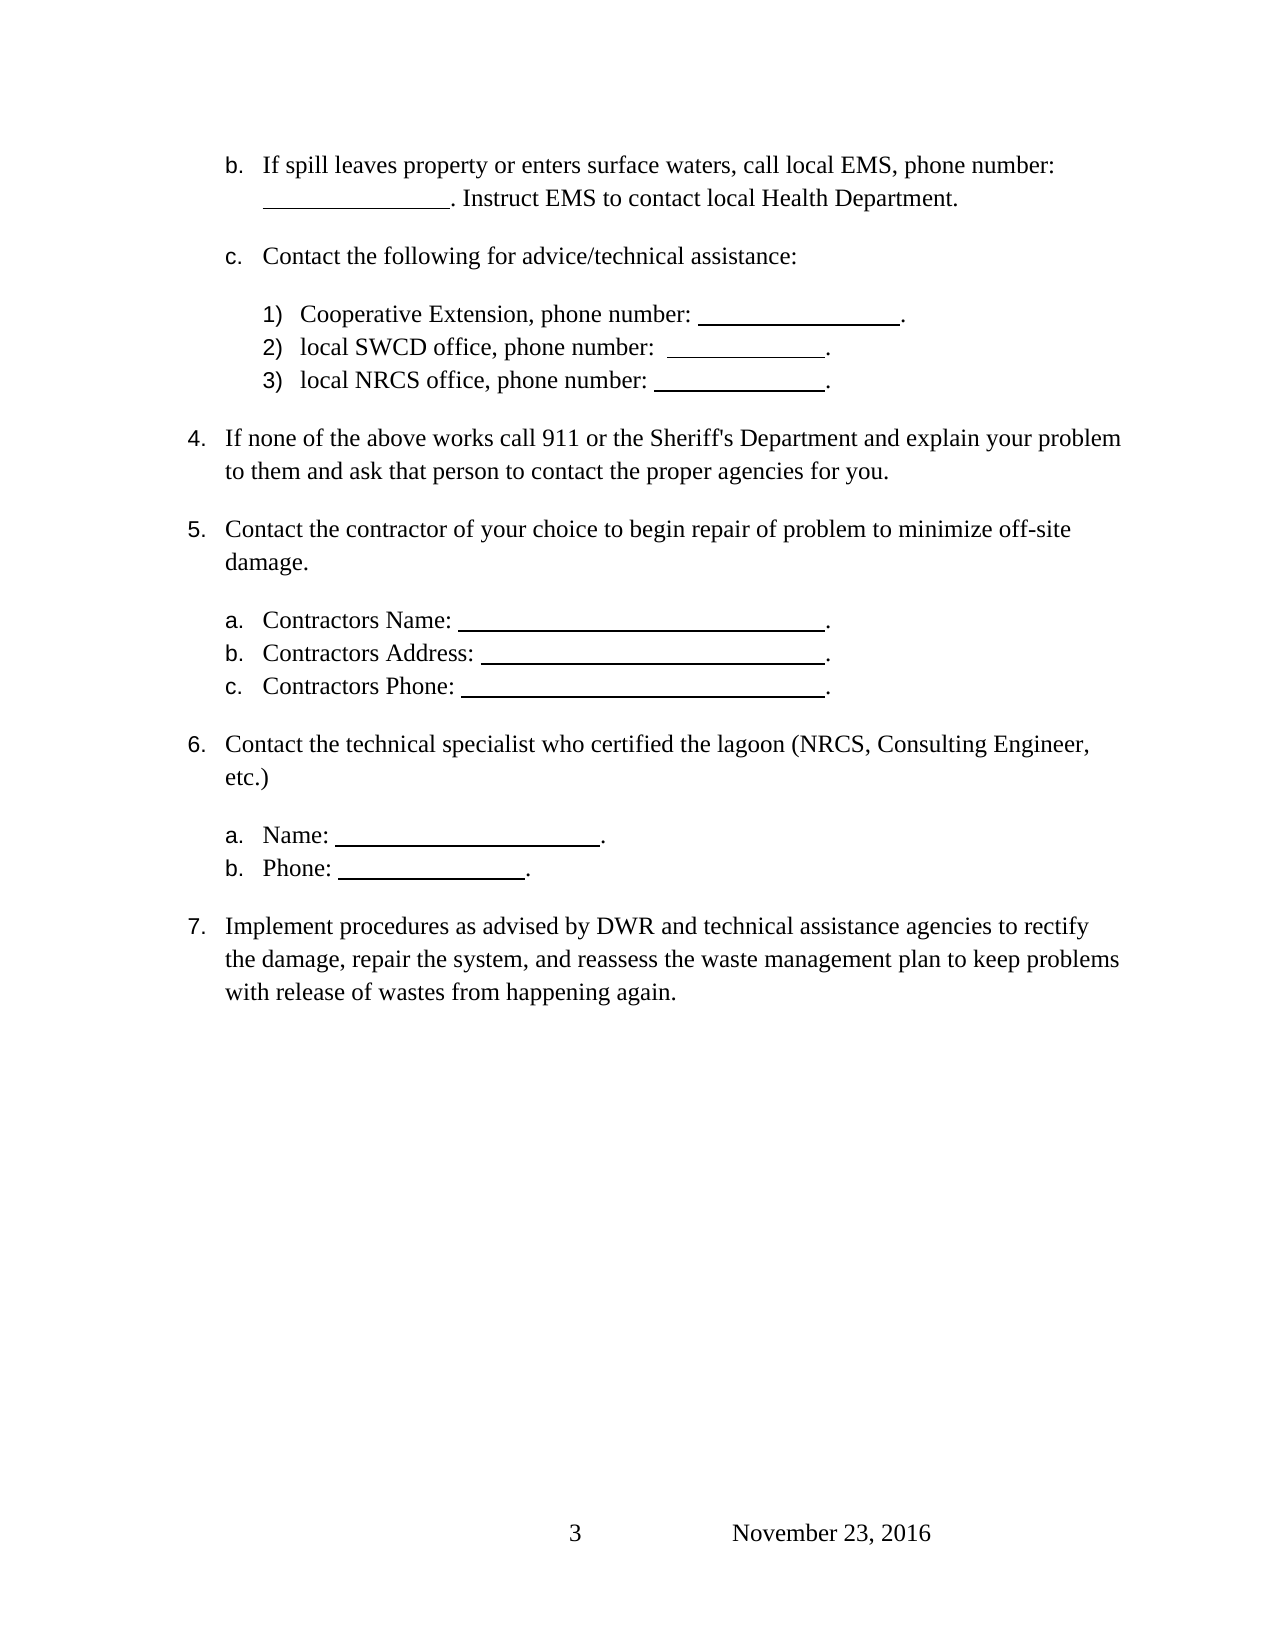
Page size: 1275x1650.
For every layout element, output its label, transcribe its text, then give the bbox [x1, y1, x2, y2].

list If spill leaves property or enters surface waters, call local EMS, phone number: . Instruct EMS to contact local Health Department. [225, 150, 1125, 212]
list local SWCD office, phone number: . [262, 332, 1125, 361]
list Contact the following for advice/technical assistance: [225, 241, 1125, 270]
list Contact the contractor of your choice to begin repair of problem to minimize off-site damage. [187, 514, 1125, 576]
list Contractors Address: . [225, 638, 1125, 667]
list Contact the technical specialist who certified the lagoon (NRCS, Consulting Engineer, etc.) [187, 729, 1125, 791]
list Phone: . [225, 853, 1125, 882]
list Contractors Name: . [225, 605, 1125, 634]
list Name: . [225, 820, 1125, 849]
list Contractors Phone: . [225, 671, 1125, 700]
list If none of the above works call 911 or the Sheriff's Department and explain your problem to them and ask that person to contact the proper agencies for you. [187, 423, 1125, 485]
list local NRCS office, phone number: . [262, 365, 1125, 394]
list Implement procedures as advised by DWR and technical assistance agencies to rectify the damage, repair the system, and reassess the waste management plan to keep problems with release of wastes from happening again. [187, 911, 1125, 1006]
list Cooperative Extension, phone number: . [262, 299, 1125, 328]
